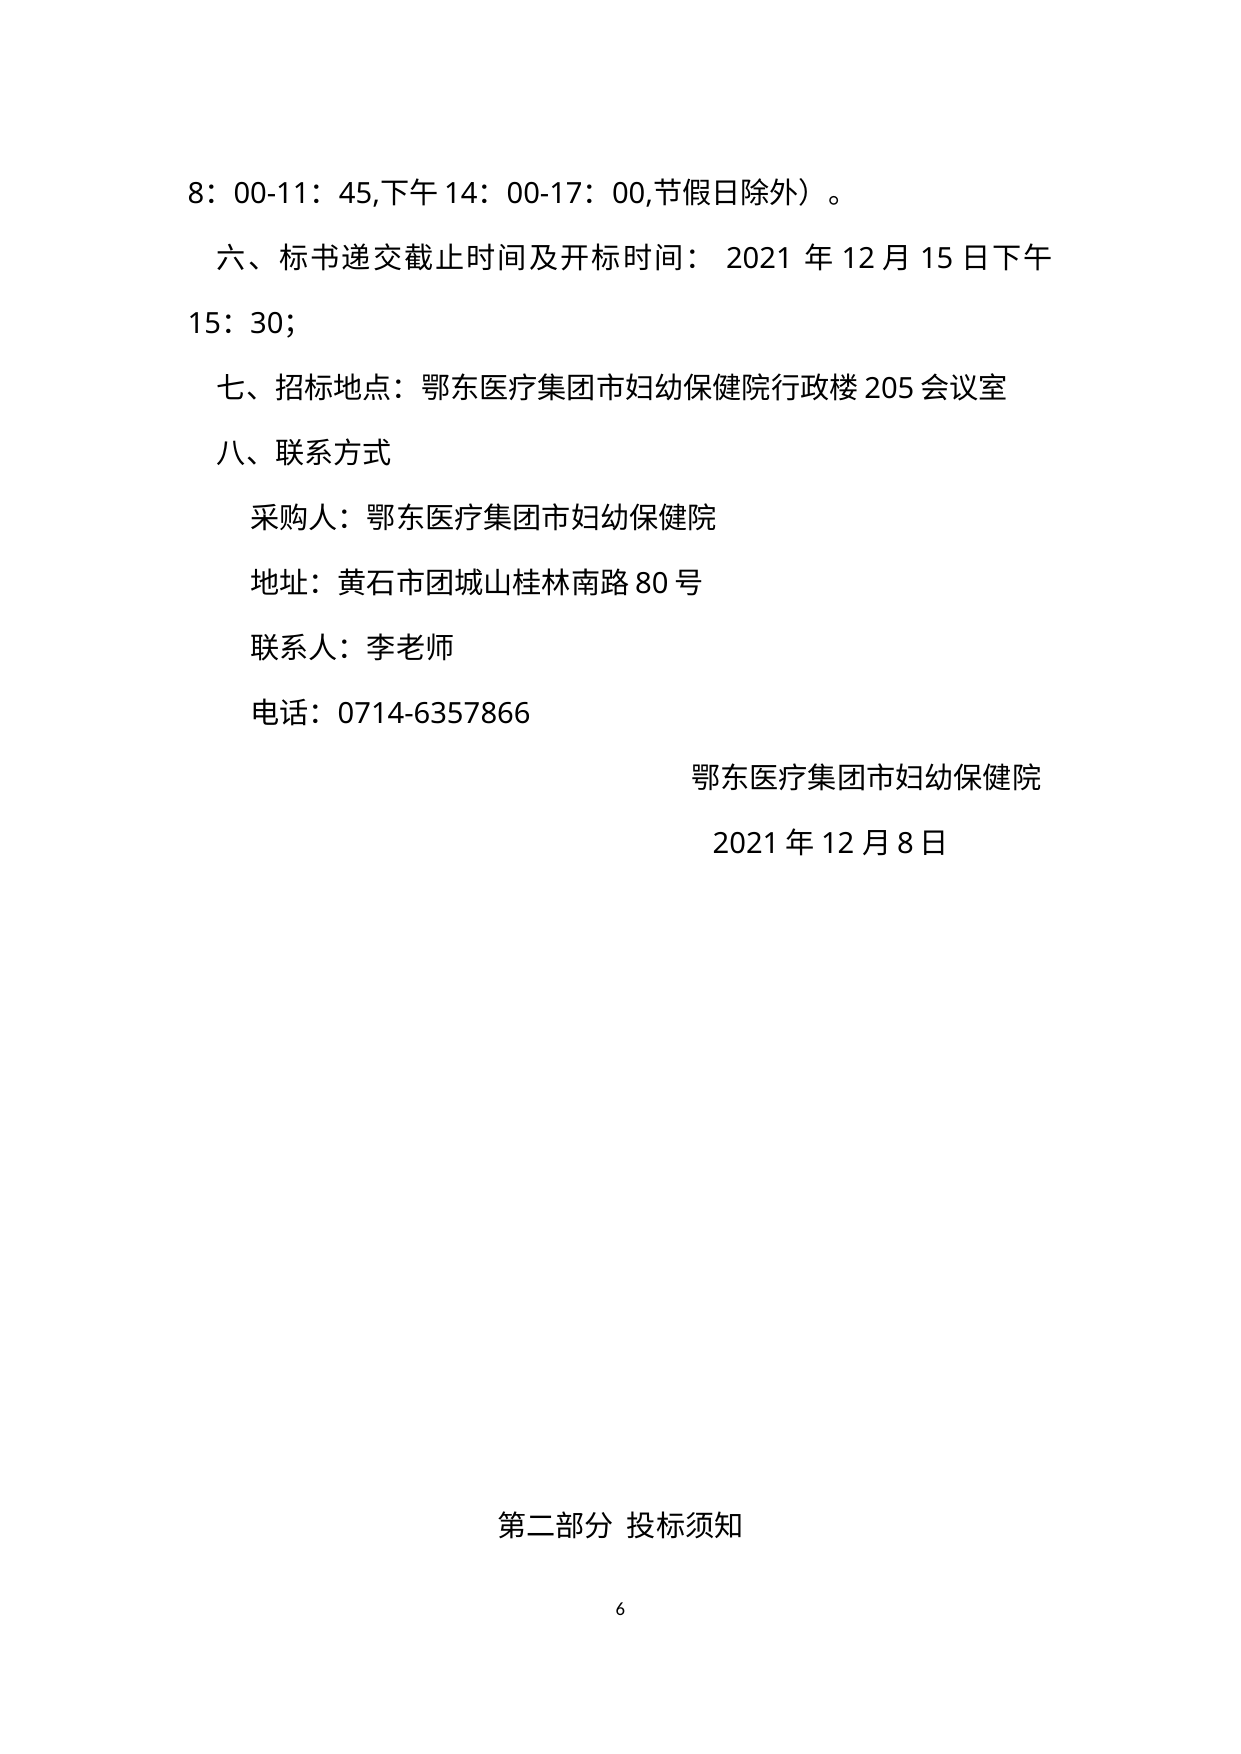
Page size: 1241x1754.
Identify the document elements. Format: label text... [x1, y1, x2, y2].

text 联系人：李老师 [187, 613, 1053, 678]
text 鄂东医疗集团市妇幼保健院 [187, 743, 1053, 808]
text 电话：0714-6357866 [187, 678, 1053, 743]
text 第二部分 投标须知 [187, 1491, 1053, 1556]
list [187, 158, 1053, 223]
text 采购人：鄂东医疗集团市妇幼保健院 [187, 483, 1053, 548]
text 七、招标地点：鄂东医疗集团市妇幼保健院行政楼205会议室 [187, 353, 1053, 418]
text 八、联系方式 [187, 418, 1053, 483]
text 2021年 12 月8日 [187, 808, 1053, 873]
list 六、标书递交截止时间及开标时间： 2021 年12月15日下午15：30； [187, 223, 1053, 353]
text 地址：黄石市团城山桂林南路80号 [187, 548, 1053, 613]
